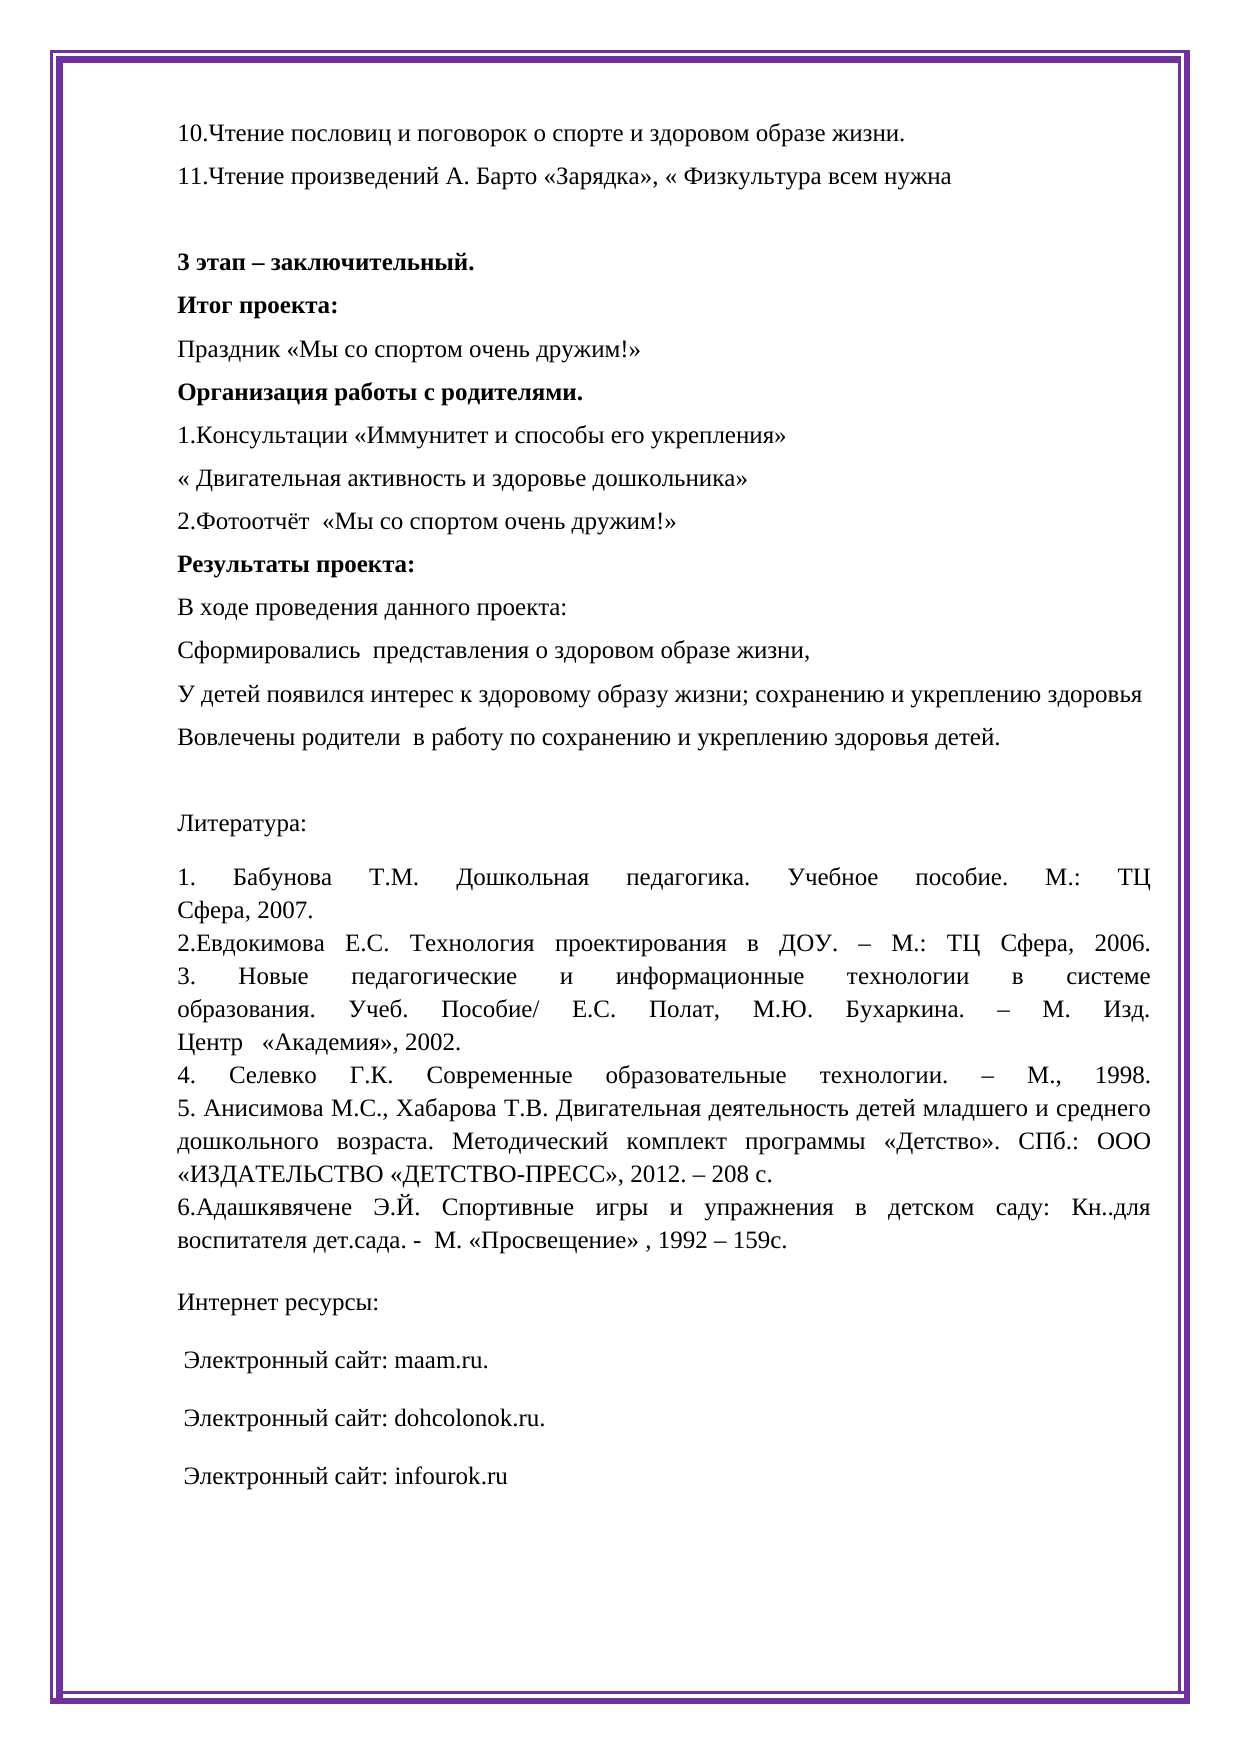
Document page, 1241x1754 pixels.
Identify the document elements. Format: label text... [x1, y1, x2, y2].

text Праздник «Мы со спортом очень дружим!» [177, 334, 1152, 362]
text 10.Чтение пословиц и поговорок о спорте и здоровом образе жизни. [177, 118, 1152, 147]
text 6.Адашкявячене Э.Й. Спортивные игры и упражнения в детском саду: Кн..для воспитателя дет.сада. - М. «Просвещение» , 1992 – 159с. [177, 1192, 1152, 1254]
text 1. Бабунова Т.М. Дошкольная педагогика. Учебное пособие. М.: ТЦ Сфера, 2007. [177, 891, 1152, 924]
text 4. Селевко Г.К. Современные образовательные технологии. – М., 1998. 5. Анисимова М.С., Хабарова Т.В. Двигательная деятельность детей младшего и среднего дошкольного возраста. Методический комплект программы «Детство». СПб.: ООО «ИЗДАТЕЛЬСТВО «ДЕТСТВО-ПРЕСС», 2012. – 208 с. [177, 1155, 1152, 1188]
text Вовлечены родители в работу по сохранению и укреплению здоровья детей. [177, 722, 1152, 751]
text Электронный сайт: infourok.ru [177, 1461, 1152, 1490]
text Электронный сайт: maam.ru. [177, 1345, 1152, 1374]
text 2.Евдокимова Е.С. Технология проектирования в ДОУ. – М.: ТЦ Сфера, 2006. 3. Новые педагогические и информационные технологии в системе образования. Учеб. Пособие/ Е.С. Полат, М.Ю. Бухаркина. – М. Изд. Центр «Академия», 2002. [177, 1023, 1152, 1056]
text Итог проекта: [177, 291, 1152, 319]
text Литература: [177, 808, 1152, 837]
text 3 этап – заключительный. [177, 247, 1152, 276]
text У детей появился интерес к здоровому образу жизни; сохранению и укреплению здоровья [177, 679, 1152, 707]
text Сформировались представления о здоровом образе жизни, [177, 636, 1152, 664]
text Интернет ресурсы: [177, 1287, 1152, 1316]
text В ходе проведения данного проекта: [177, 592, 1152, 621]
text 11.Чтение произведений А. Барто «Зарядка», « Физкультура всем нужна [177, 161, 1152, 190]
text Электронный сайт: dohcolonok.ru. [177, 1403, 1152, 1432]
text 1.Консультации «Иммунитет и способы его укрепления» [177, 420, 1152, 449]
text Организация работы с родителями. [177, 377, 1152, 406]
text 2.Фотоотчёт «Мы со спортом очень дружим!» [177, 506, 1152, 535]
text Результаты проекта: [177, 549, 1152, 578]
text « Двигательная активность и здоровье дошкольника» [177, 463, 1152, 492]
